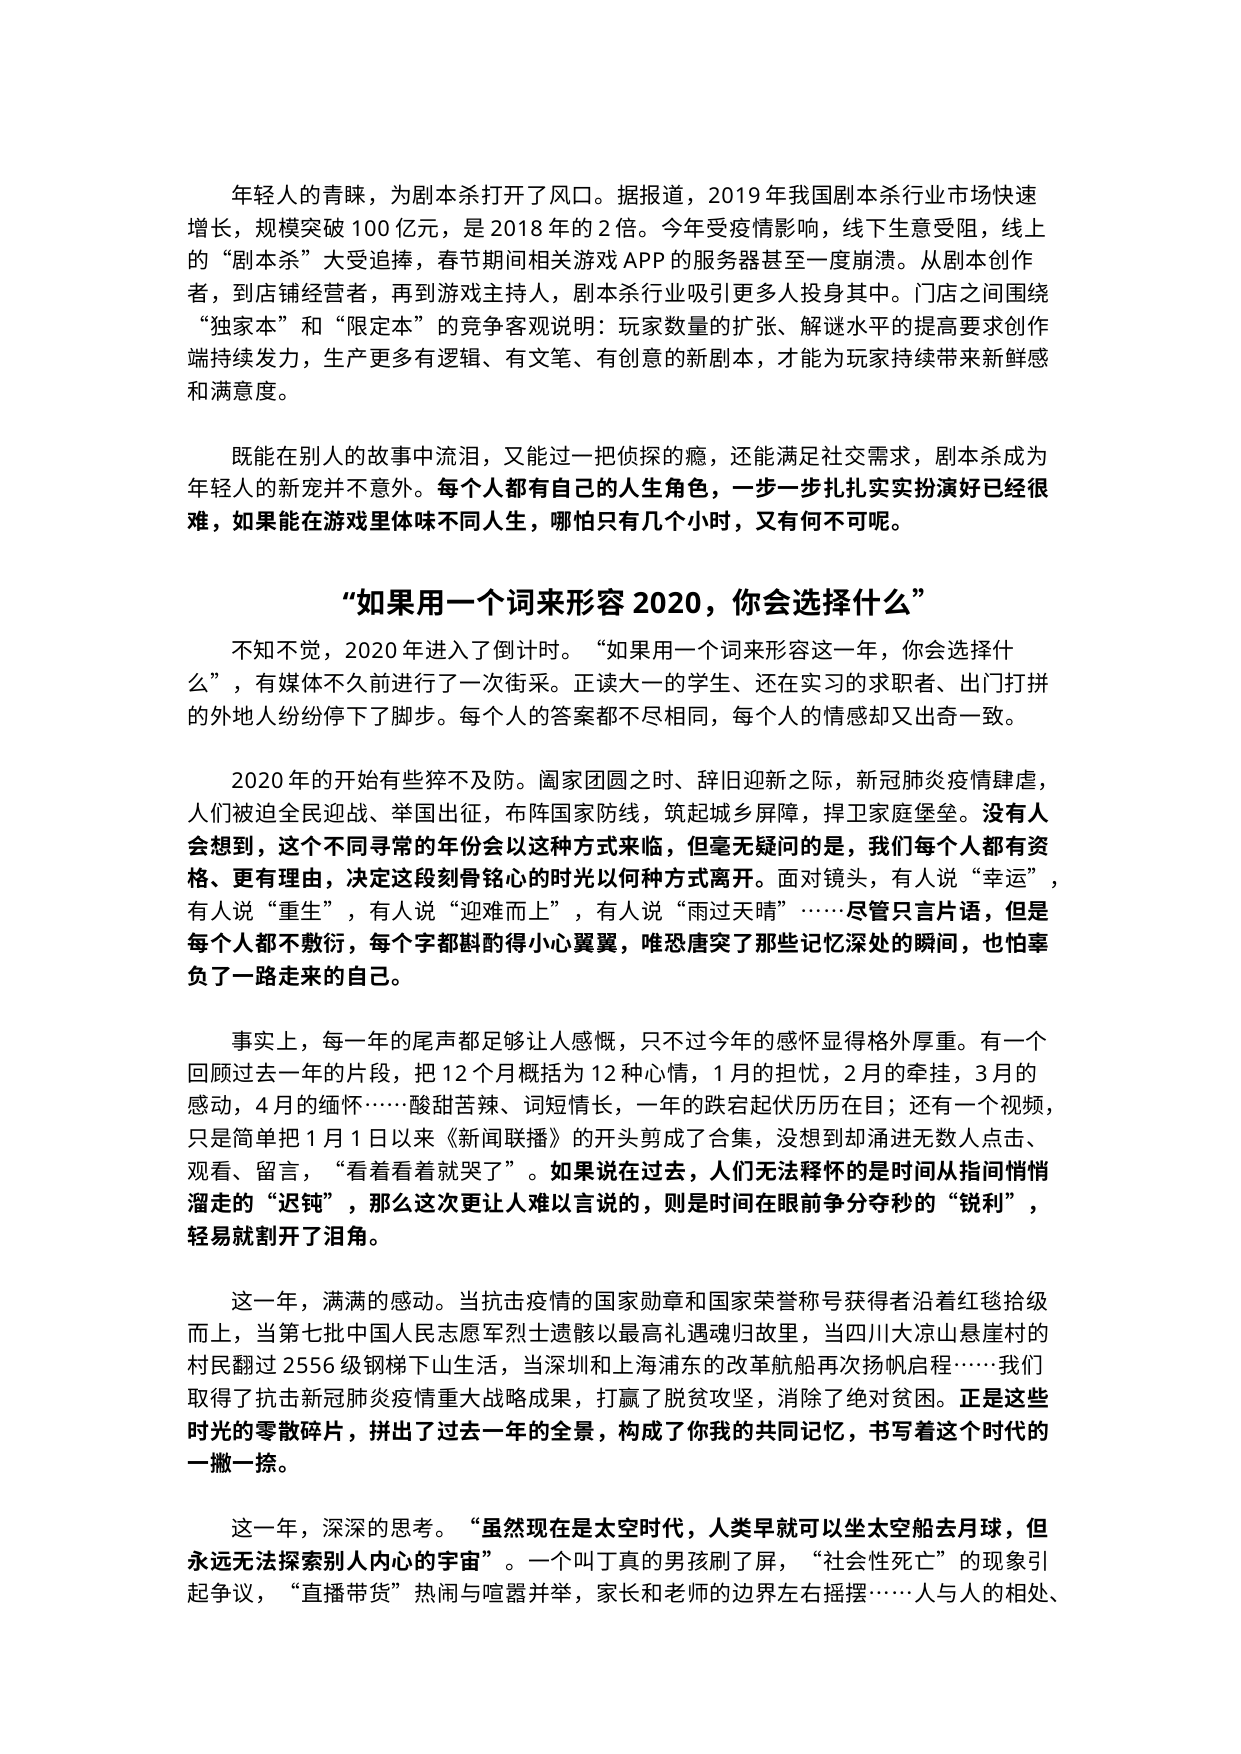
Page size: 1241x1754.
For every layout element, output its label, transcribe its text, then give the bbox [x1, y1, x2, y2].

text 年轻人的青睐，为剧本杀打开了风口。据报道，2019年我国剧本杀行业市场快速增长，规模突破100亿元，是2018年的2倍。今年受疫情影响，线下生意受阻，线上的“剧本杀”大受追捧，春节期间相关游戏APP的服务器甚至一度崩溃。从剧本创作者，到店铺经营者，再到游戏主持人，剧本杀行业吸引更多人投身其中。门店之间围绕“独家本”和“限定本”的竞争客观说明：玩家数量的扩张、解谜水平的提高要求创作端持续发力，生产更多有逻辑、有文笔、有创意的新剧本，才能为玩家持续带来新鲜感和满意度。 [187, 178, 1053, 406]
text 2020年的开始有些猝不及防。阖家团圆之时、辞旧迎新之际，新冠肺炎疫情肆虐，人们被迫全民迎战、举国出征，布阵国家防线，筑起城乡屏障，捍卫家庭堡垒。没有人会想到，这个不同寻常的年份会以这种方式来临，但毫无疑问的是，我们每个人都有资格、更有理由，决定这段刻骨铭心的时光以何种方式离开。面对镜头，有人说“幸运”，有人说“重生”，有人说“迎难而上”，有人说“雨过天晴”……尽管只言片语，但是每个人都不敷衍，每个字都斟酌得小心翼翼，唯恐唐突了那些记忆深处的瞬间，也怕辜负了一路走来的自己。 [187, 763, 1053, 861]
text 2020年的开始有些猝不及防。阖家团圆之时、辞旧迎新之际，新冠肺炎疫情肆虐，人们被迫全民迎战、举国出征，布阵国家防线，筑起城乡屏障，捍卫家庭堡垒。没有人会想到，这个不同寻常的年份会以这种方式来临，但毫无疑问的是，我们每个人都有资格、更有理由，决定这段刻骨铭心的时光以何种方式离开。面对镜头，有人说“幸运”，有人说“重生”，有人说“迎难而上”，有人说“雨过天晴”……尽管只言片语，但是每个人都不敷衍，每个字都斟酌得小心翼翼，唯恐唐突了那些记忆深处的瞬间，也怕辜负了一路走来的自己。 [187, 893, 1053, 991]
text 事实上，每一年的尾声都足够让人感慨，只不过今年的感怀显得格外厚重。有一个回顾过去一年的片段，把12个月概括为12种心情，1月的担忧，2月的牵挂，3月的感动，4月的缅怀……酸甜苦辣、词短情长，一年的跌宕起伏历历在目；还有一个视频，只是简单把1月1日以来《新闻联播》的开头剪成了合集，没想到却涌进无数人点击、观看、留言，“看着看着就哭了”。如果说在过去，人们无法释怀的是时间从指间悄悄溜走的“迟钝”，那么这次更让人难以言说的，则是时间在眼前争分夺秒的“锐利”，轻易就割开了泪角。 [187, 1023, 1053, 1251]
text 不知不觉，2020年进入了倒计时。“如果用一个词来形容这一年，你会选择什么”，有媒体不久前进行了一次街采。正读大一的学生、还在实习的求职者、出门打拼的外地人纷纷停下了脚步。每个人的答案都不尽相同，每个人的情感却又出奇一致。 [187, 633, 1053, 731]
text “如果用一个词来形容2020，你会选择什么” [187, 568, 1053, 633]
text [187, 1511, 1053, 1576]
text 这一年，满满的感动。当抗击疫情的国家勋章和国家荣誉称号获得者沿着红毯拾级而上，当第七批中国人民志愿军烈士遗骸以最高礼遇魂归故里，当四川大凉山悬崖村的村民翻过2556级钢梯下山生活，当深圳和上海浦东的改革航船再次扬帆启程……我们取得了抗击新冠肺炎疫情重大战略成果，打赢了脱贫攻坚，消除了绝对贫困。正是这些时光的零散碎片，拼出了过去一年的全景，构成了你我的共同记忆，书写着这个时代的一撇一捺。 [187, 1283, 1053, 1478]
text 既能在别人的故事中流泪，又能过一把侦探的瘾，还能满足社交需求，剧本杀成为年轻人的新宠并不意外。每个人都有自己的人生角色，一步一步扎扎实实扮演好已经很难，如果能在游戏里体味不同人生，哪怕只有几个小时，又有何不可呢。 [187, 438, 1053, 536]
